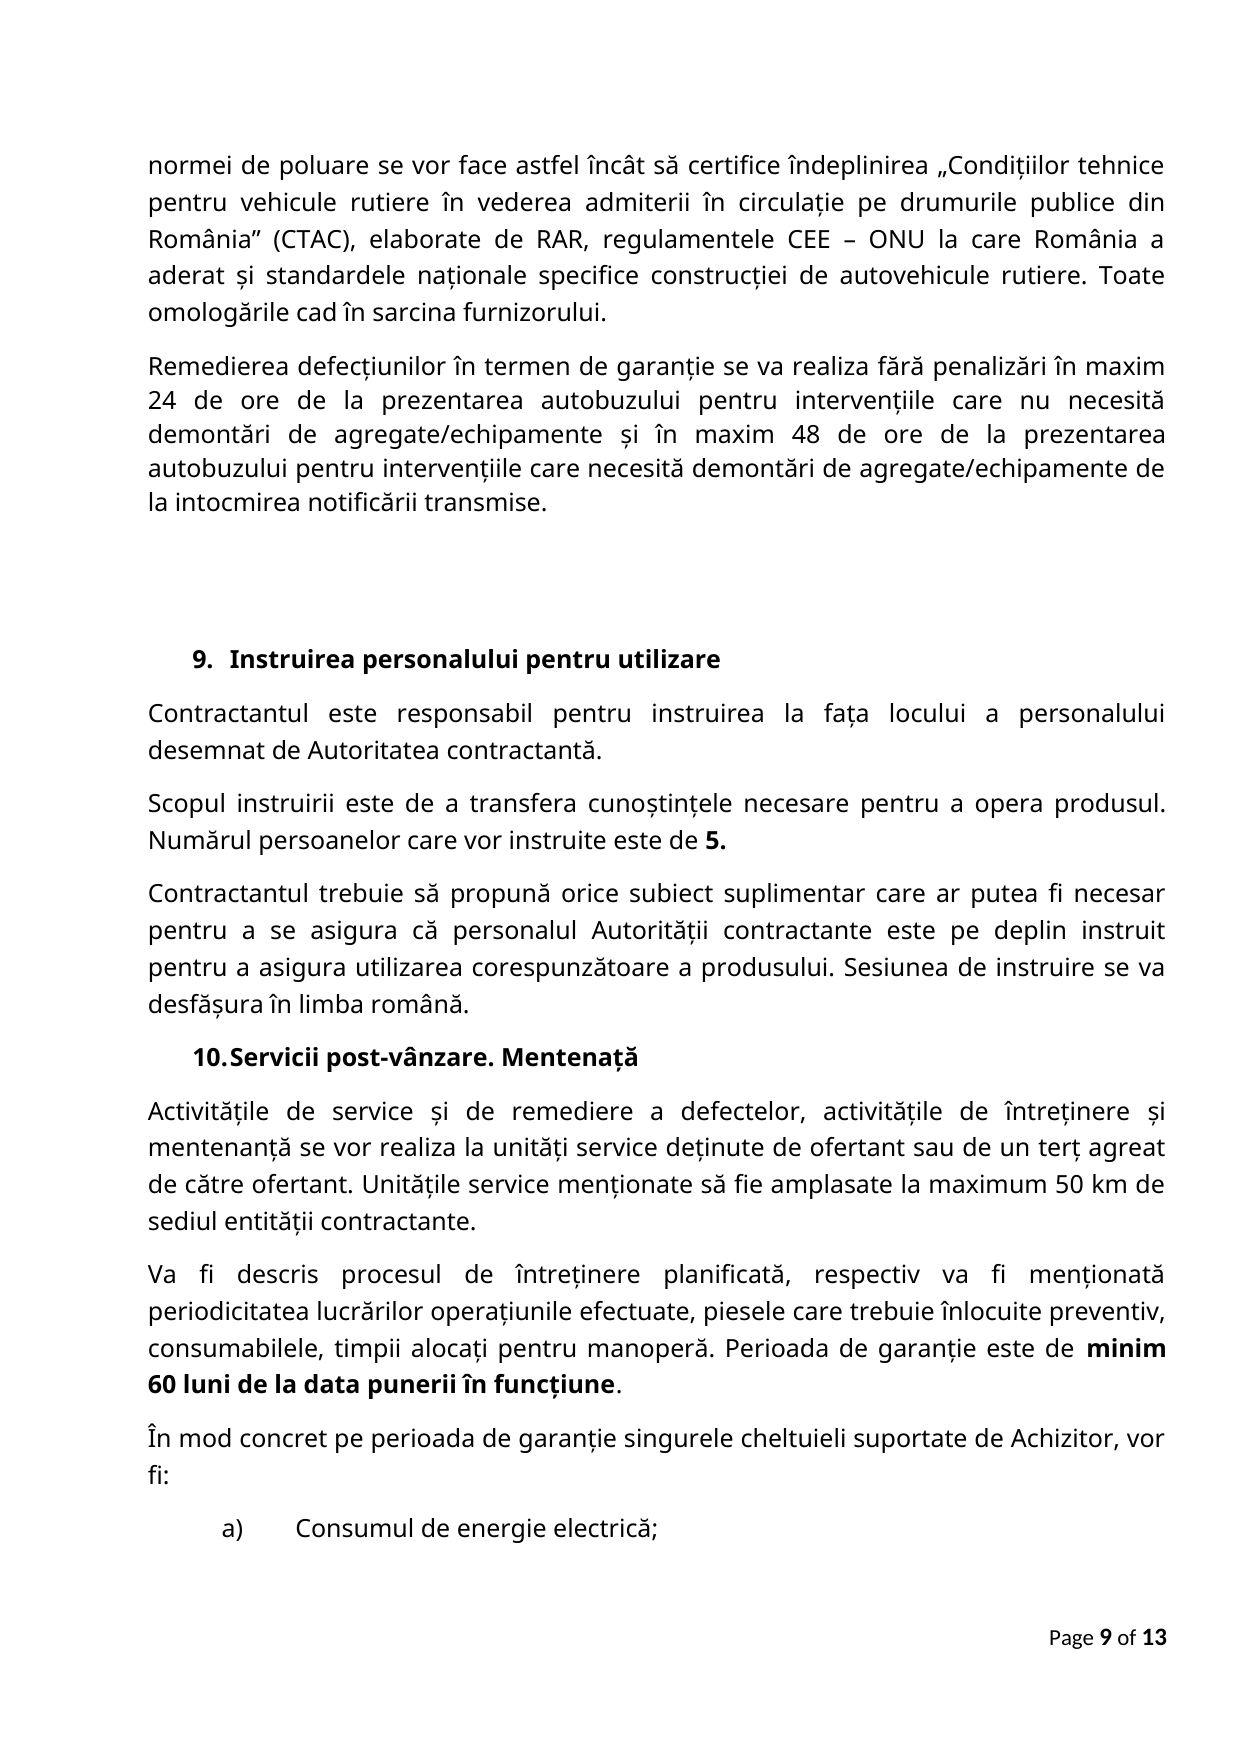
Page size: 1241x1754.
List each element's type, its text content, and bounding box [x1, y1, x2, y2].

text Scopul instruirii este de a transfera cunoștințele necesare pentru a opera produsul. Numărul persoanelor care vor instruite este de 5. [148, 786, 1167, 857]
text Activitățile de service și de remediere a defectelor, activitățile de întreținere și mentenanță se vor realiza la unități service deținute de ofertant sau de un terț agreat de către ofertant. Unitățile service menționate să fie amplasate la maximum 50 km de sediul entității contractante. [148, 1093, 1167, 1237]
text Va fi descris procesul de întreținere planificată, respectiv va fi menționată periodicitatea lucrărilor operațiunile efectuate, piesele care trebuie înlocuite preventiv, consumabilele, timpii alocați pentru manoperă. Perioada de garanție este de minim 60 luni de la data punerii în funcțiune. [148, 1257, 1167, 1401]
text În mod concret pe perioada de garanție singurele cheltuieli suportate de Achizitor, vor fi: [148, 1421, 1167, 1491]
text Contractantul trebuie să propună orice subiect suplimentar care ar putea fi necesar pentru a se asigura că personalul Autorității contractante este pe deplin instruit pentru a asigura utilizarea corespunzătoare a produsului. Sesiunea de instruire se va desfășura în limba română. [148, 876, 1167, 1020]
text a) Consumul de energie electrică; [148, 1511, 1167, 1545]
list Servicii post-vânzare. Mentenață [192, 1040, 1167, 1074]
text Remedierea defecțiunilor în termen de garanție se va realiza fără penalizări în maxim 24 de ore de la prezentarea autobuzului pentru intervențiile care nu necesită demontări de agregate/echipamente și în maxim 48 de ore de la prezentarea autobuzului pentru intervențiile care necesită demontări de agregate/echipamente de la intocmirea notificării transmise. [148, 348, 1167, 518]
list Instruirea personalului pentru utilizare [192, 642, 1167, 676]
text Contractantul este responsabil pentru instruirea la fața locului a personalului desemnat de Autoritatea contractantă. [148, 696, 1167, 766]
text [148, 148, 1167, 329]
